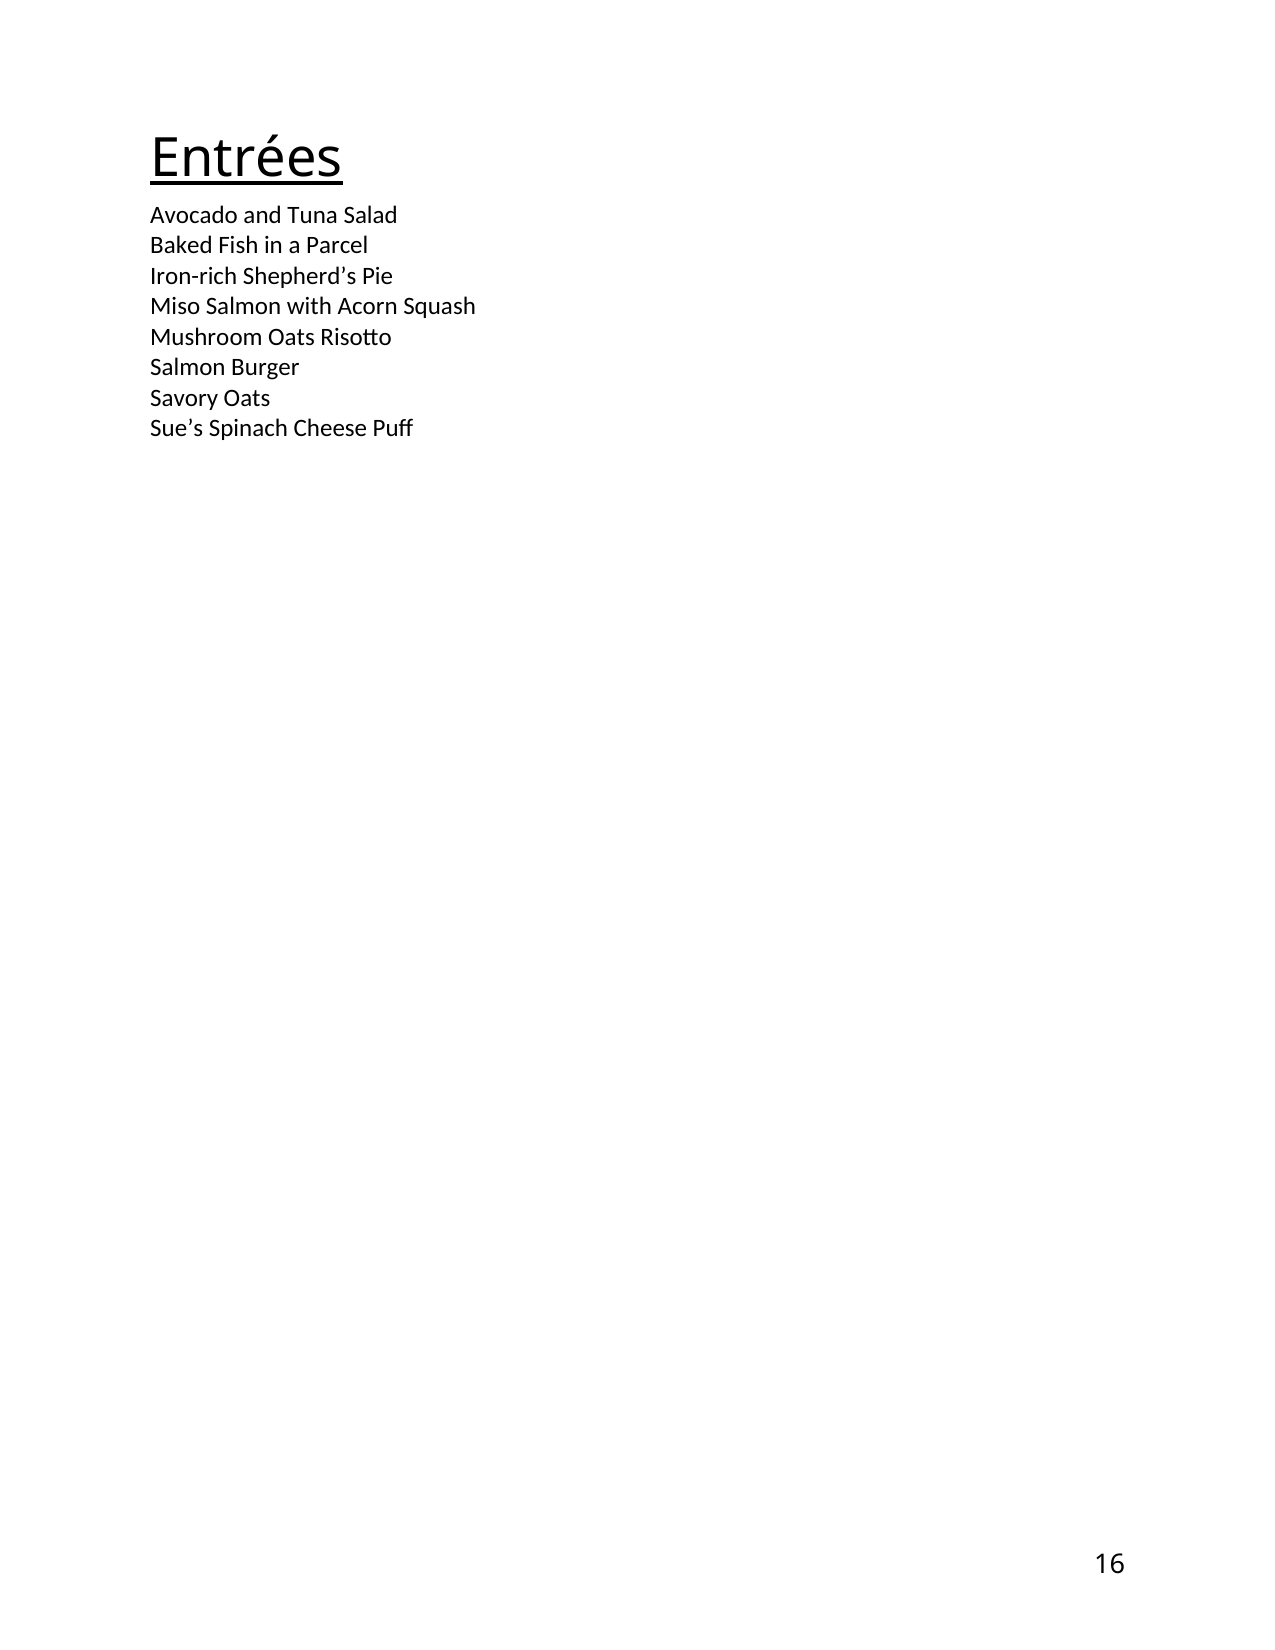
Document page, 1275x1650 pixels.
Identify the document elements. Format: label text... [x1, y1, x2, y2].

text Iron-rich Shepherd’s Pie [150, 260, 1125, 290]
text Sue’s Spinach Cheese Puff [150, 412, 1125, 443]
text Baked Fish in a Parcel [150, 229, 1125, 260]
text Savory Oats [150, 382, 1125, 412]
text Salmon Burger [150, 351, 1125, 382]
text Mushroom Oats Risotto [150, 321, 1125, 351]
subtitle Entrées [150, 119, 1125, 192]
text Avocado and Tuna Salad [150, 199, 1125, 229]
text Miso Salmon with Acorn Squash [150, 290, 1125, 321]
